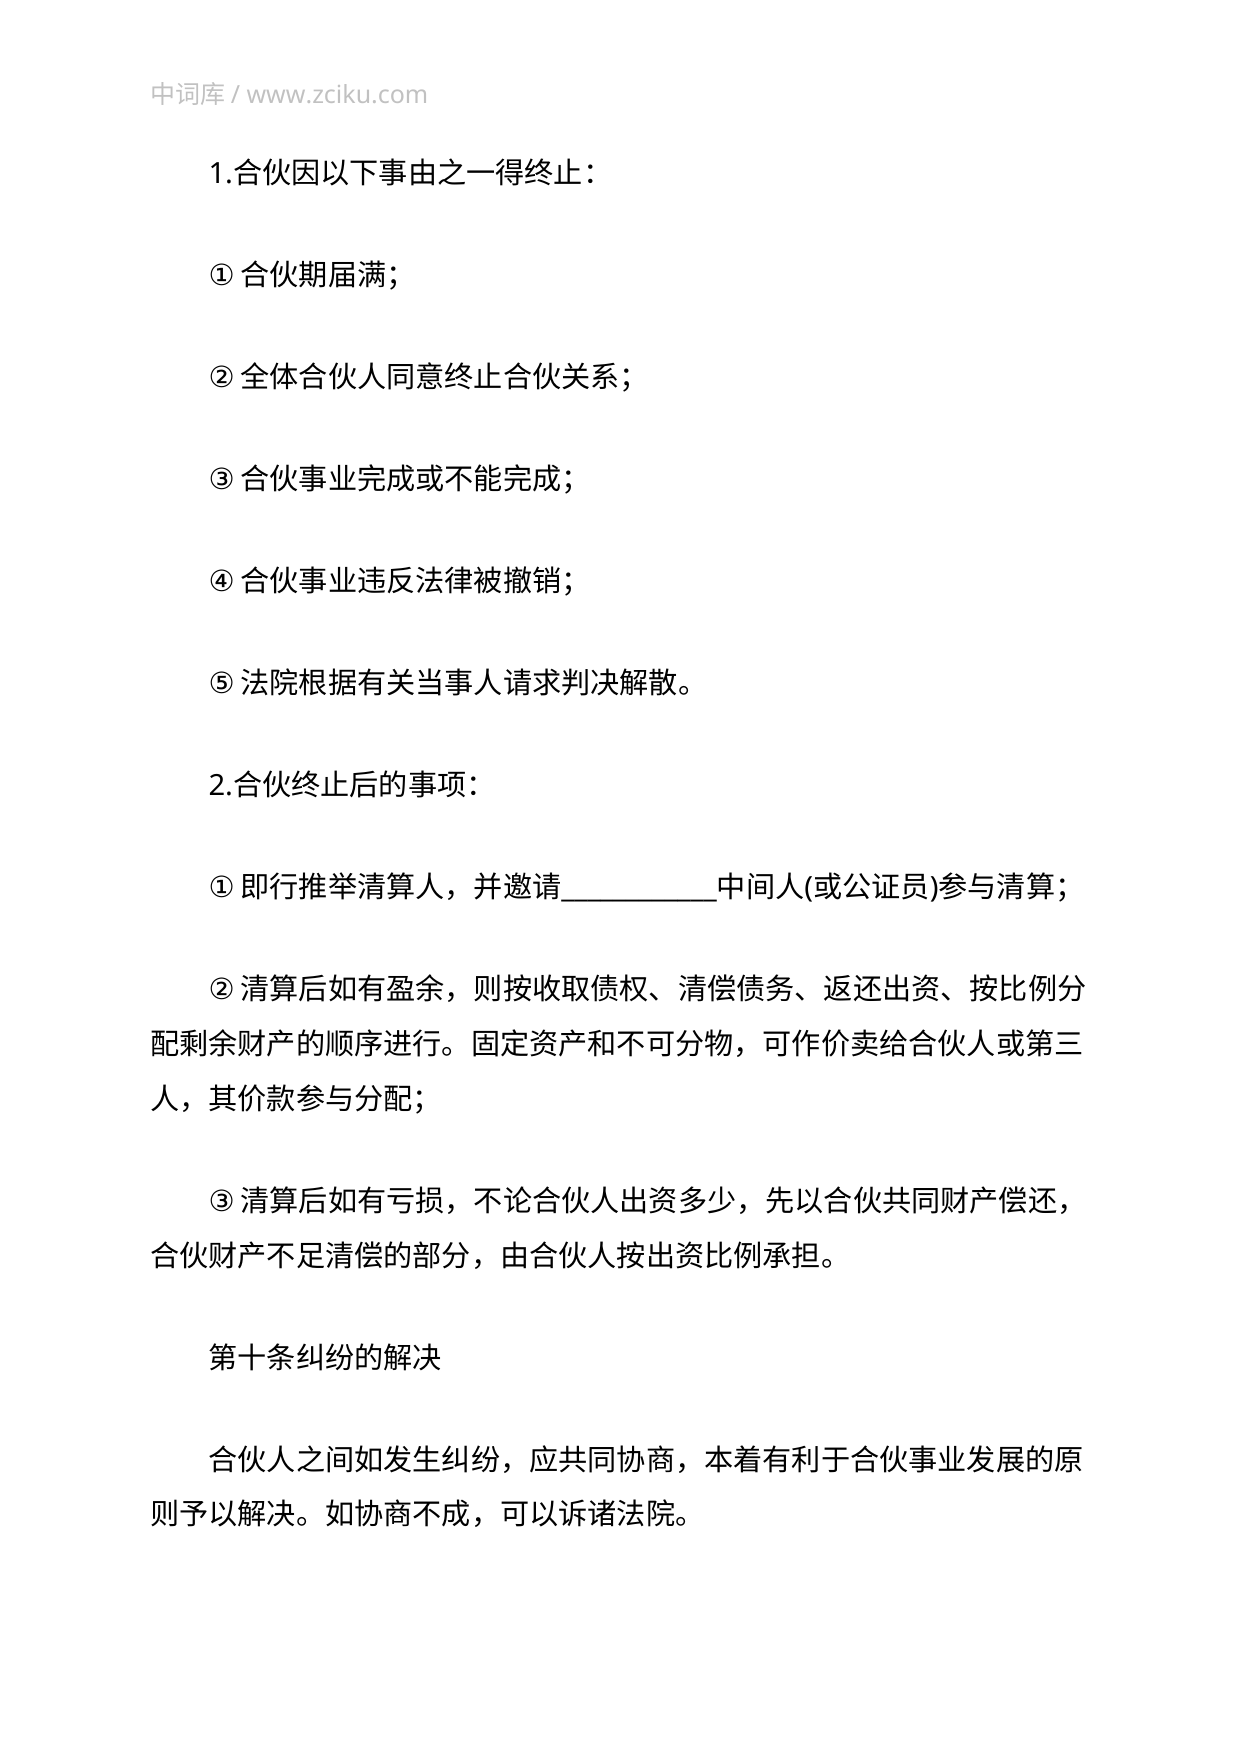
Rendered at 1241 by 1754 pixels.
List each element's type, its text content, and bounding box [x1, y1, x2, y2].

text ②清算后如有盈余，则按收取债权、清偿债务、返还出资、按比例分配剩余财产的顺序进行。固定资产和不可分物，可作价卖给合伙人或第三人，其价款参与分配； [150, 966, 1090, 1118]
text ④合伙事业违反法律被撤销； [150, 558, 1090, 600]
text ③合伙事业完成或不能完成； [150, 456, 1090, 498]
text 合伙人之间如发生纠纷，应共同协商，本着有利于合伙事业发展的原则予以解决。如协商不成，可以诉诸法院。 [150, 1436, 1090, 1533]
text 2.合伙终止后的事项： [150, 762, 1090, 804]
text ①即行推举清算人，并邀请____________中间人(或公证员)参与清算； [150, 864, 1090, 906]
text ③清算后如有亏损，不论合伙人出资多少，先以合伙共同财产偿还，合伙财产不足清偿的部分，由合伙人按出资比例承担。 [150, 1177, 1090, 1275]
text ⑤法院根据有关当事人请求判决解散。 [150, 660, 1090, 702]
text ②全体合伙人同意终止合伙关系； [150, 354, 1090, 396]
text 第十条纠纷的解决 [150, 1334, 1090, 1377]
text ①合伙期届满； [150, 252, 1090, 294]
text 1.合伙因以下事由之一得终止： [150, 150, 1090, 192]
